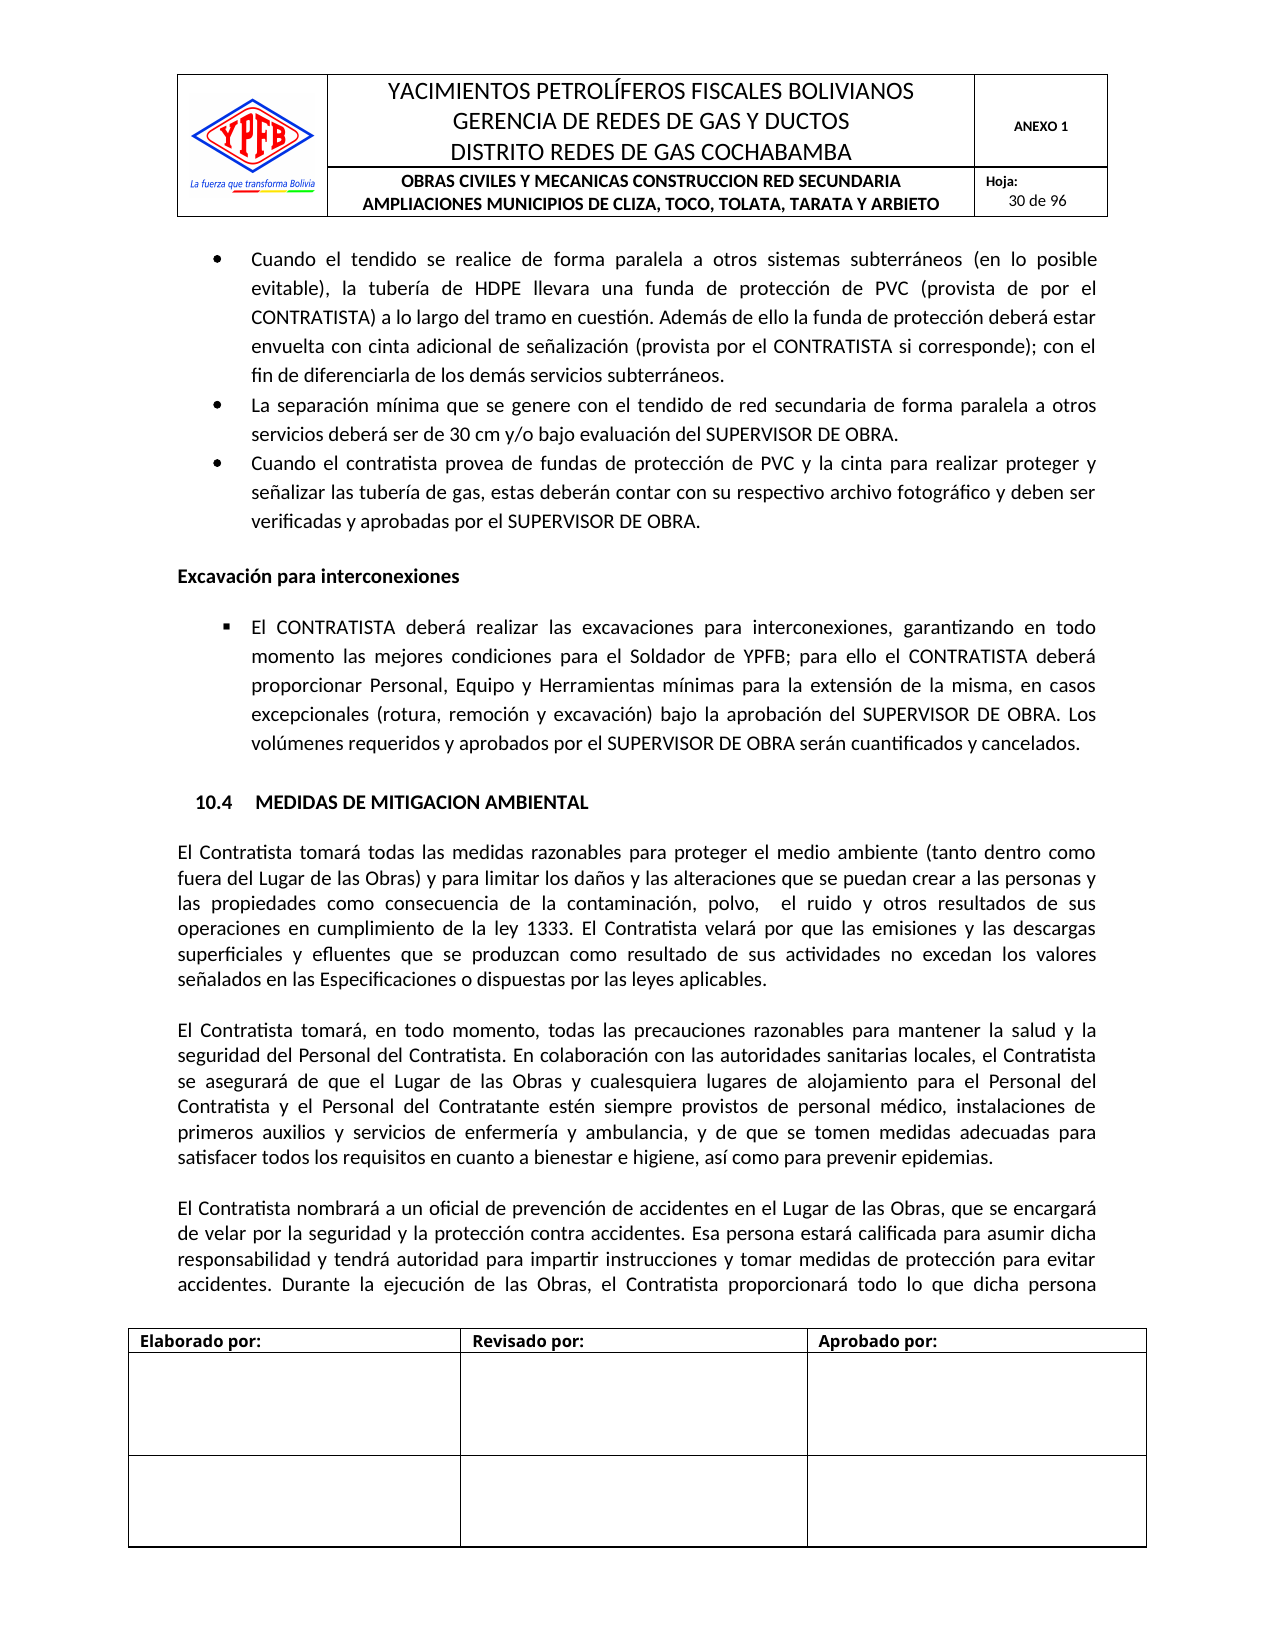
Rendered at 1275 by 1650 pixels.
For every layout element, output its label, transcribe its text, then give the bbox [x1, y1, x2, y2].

text El Contratista tomará, en todo momento, todas las precauciones razonables para mantener la salud y la seguridad del Personal del Contratista. En colaboración con las autoridades sanitarias locales, el Contratista se asegurará de que el Lugar de las Obras y cualesquiera lugares de alojamiento para el Personal del Contratista y el Personal del Contratante estén siempre provistos de personal médico, instalaciones de primeros auxilios y servicios de enfermería y ambulancia, y de que se tomen medidas adecuadas para satisfacer todos los requisitos en cuanto a bienestar e higiene, así como para prevenir epidemias. [177, 1017, 1098, 1170]
list Cuando el contratista provea de fundas de protección de PVC y la cinta para realizar proteger y señalizar las tubería de gas, estas deberán contar con su respectivo archivo fotográfico y deben ser verificadas y aprobadas por el SUPERVISOR DE OBRA. [213, 450, 1098, 534]
text El Contratista tomará todas las medidas razonables para proteger el medio ambiente (tanto dentro como fuera del Lugar de las Obras) y para limitar los daños y las alteraciones que se puedan crear a las personas y las propiedades como consecuencia de la contaminación, polvo, el ruido y otros resultados de sus operaciones en cumplimiento de la ley 1333. El Contratista velará por que las emisiones y las descargas superficiales y efluentes que se produzcan como resultado de sus actividades no excedan los valores señalados en las Especificaciones o dispuestas por las leyes aplicables. [177, 839, 1098, 992]
list El CONTRATISTA deberá realizar las excavaciones para interconexiones, garantizando en todo momento las mejores condiciones para el Soldador de YPFB; para ello el CONTRATISTA deberá proporcionar Personal, Equipo y Herramientas mínimas para la extensión de la misma, en casos excepcionales (rotura, remoción y excavación) bajo la aprobación del SUPERVISOR DE OBRA. Los volúmenes requeridos y aprobados por el SUPERVISOR DE OBRA serán cuantificados y cancelados. [222, 614, 1098, 756]
picture [188, 93, 316, 198]
subtitle MEDIDAS DE MITIGACION AMBIENTAL [195, 789, 1098, 814]
list Cuando el tendido se realice de forma paralela a otros sistemas subterráneos (en lo posible evitable), la tubería de HDPE llevara una funda de protección de PVC (provista de por el CONTRATISTA) a lo largo del tramo en cuestión. Además de ello la funda de protección deberá estar envuelta con cinta adicional de señalización (provista por el CONTRATISTA si corresponde); con el fin de diferenciarla de los demás servicios subterráneos. [213, 246, 1098, 388]
list La separación mínima que se genere con el tendido de red secundaria de forma paralela a otros servicios deberá ser de 30 cm y/o bajo evaluación del SUPERVISOR DE OBRA. [213, 392, 1098, 446]
text Excavación para interconexiones [177, 563, 1098, 588]
